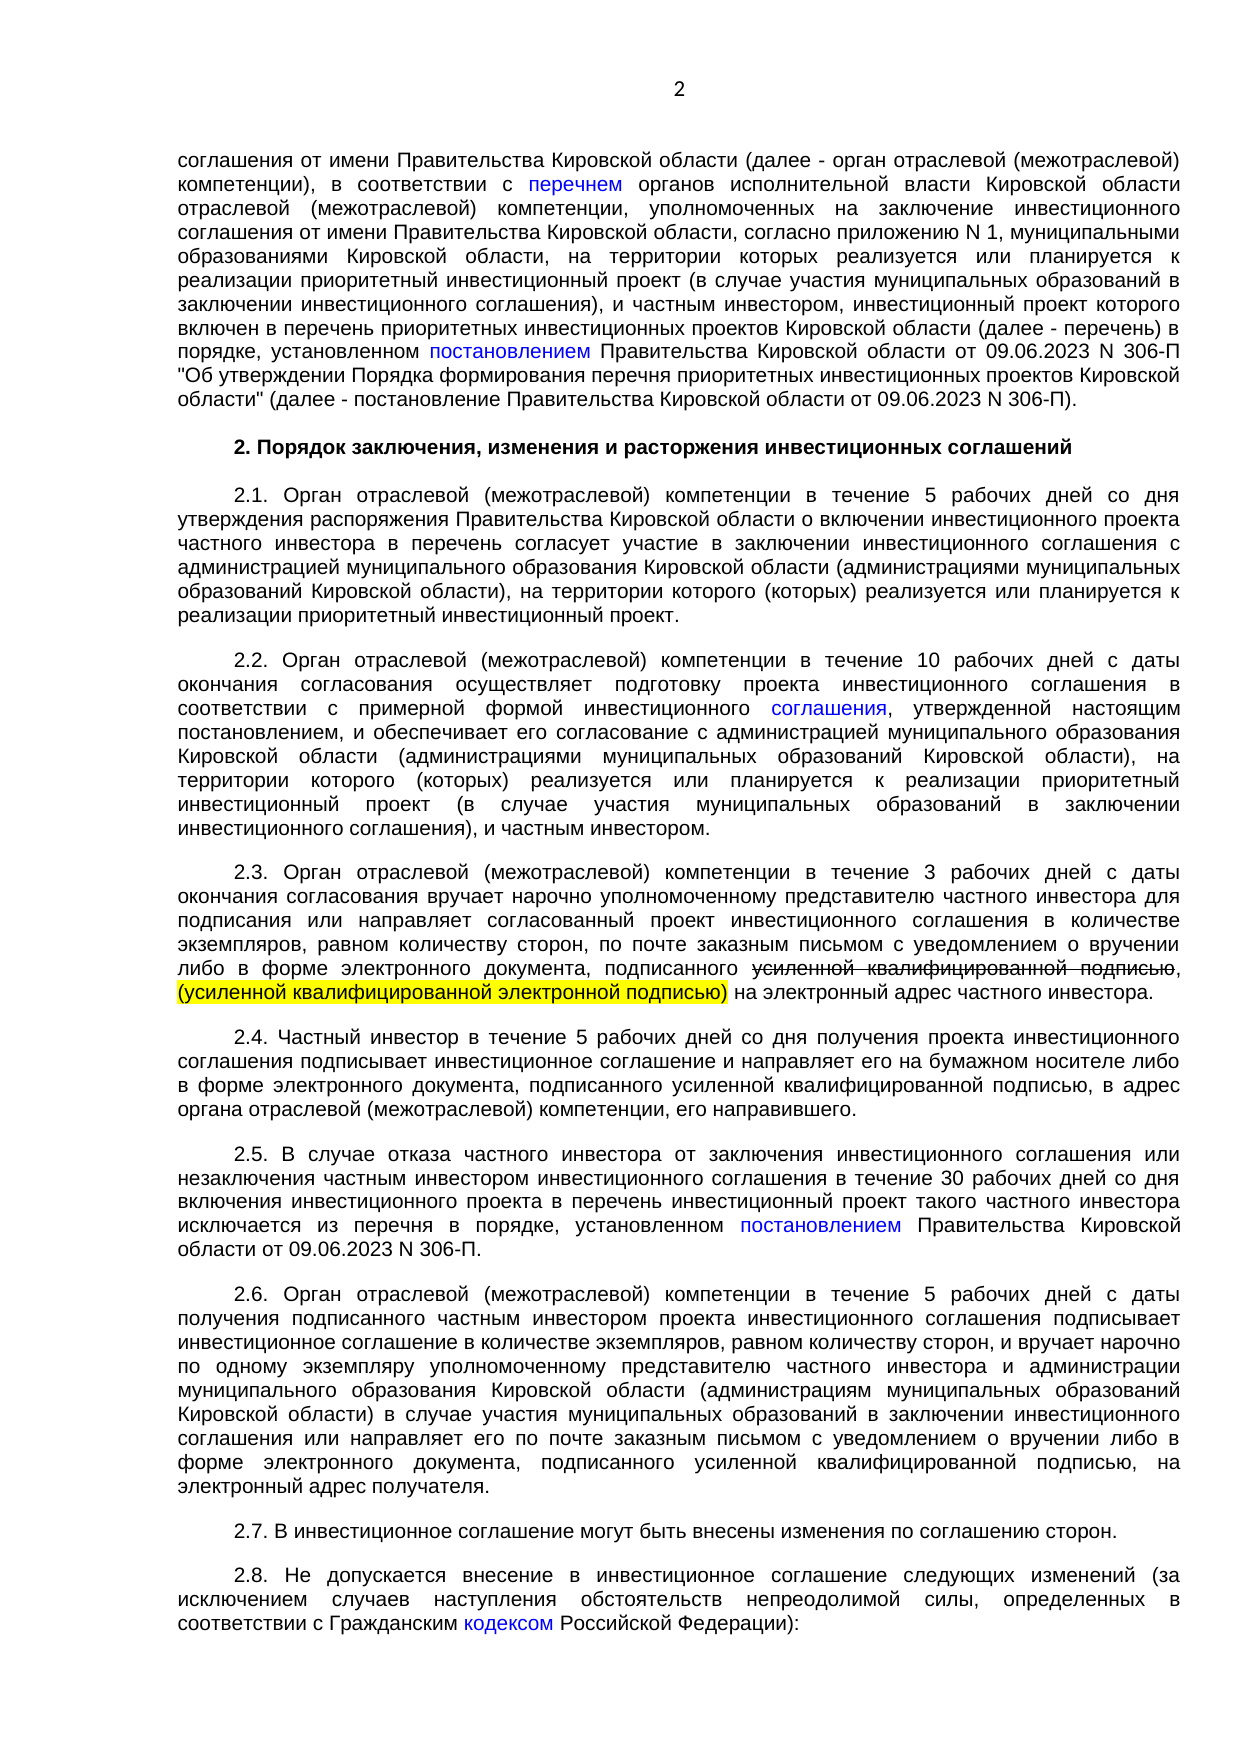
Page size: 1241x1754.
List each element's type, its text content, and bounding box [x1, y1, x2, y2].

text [177, 148, 1181, 411]
text 2.1. Орган отраслевой (межотраслевой) компетенции в течение 5 рабочих дней со дня утверждения распоряжения Правительства Кировской области о включении инвестиционного проекта частного инвестора в перечень согласует участие в заключении инвестиционного соглашения с администрацией муниципального образования Кировской области (администрациями муниципальных образований Кировской области), на территории которого (которых) реализуется или планируется к реализации приоритетный инвестиционный проект. [177, 483, 1181, 627]
text 2.5. В случае отказа частного инвестора от заключения инвестиционного соглашения или незаключения частным инвестором инвестиционного соглашения в течение 30 рабочих дней со дня включения инвестиционного проекта в перечень инвестиционный проект такого частного инвестора исключается из перечня в порядке, установленном постановлением Правительства Кировской области от 09.06.2023 N 306-П. [177, 1141, 1181, 1261]
text 2.2. Орган отраслевой (межотраслевой) компетенции в течение 10 рабочих дней с даты окончания согласования осуществляет подготовку проекта инвестиционного соглашения в соответствии с примерной формой инвестиционного соглашения, утвержденной настоящим постановлением, и обеспечивает его согласование с администрацией муниципального образования Кировской области (администрациями муниципальных образований Кировской области), на территории которого (которых) реализуется или планируется к реализации приоритетный инвестиционный проект (в случае участия муниципальных образований в заключении инвестиционного соглашения), и частным инвестором. [177, 648, 1181, 839]
text 2.4. Частный инвестор в течение 5 рабочих дней со дня получения проекта инвестиционного соглашения подписывает инвестиционное соглашение и направляет его на бумажном носителе либо в форме электронного документа, подписанного усиленной квалифицированной подписью, в адрес органа отраслевой (межотраслевой) компетенции, его направившего. [177, 1025, 1181, 1121]
text 2.6. Орган отраслевой (межотраслевой) компетенции в течение 5 рабочих дней с даты получения подписанного частным инвестором проекта инвестиционного соглашения подписывает инвестиционное соглашение в количестве экземпляров, равном количеству сторон, и вручает нарочно по одному экземпляру уполномоченному представителю частного инвестора и администрации муниципального образования Кировской области (администрациям муниципальных образований Кировской области) в случае участия муниципальных образований в заключении инвестиционного соглашения или направляет его по почте заказным письмом с уведомлением о вручении либо в форме электронного документа, подписанного усиленной квалифицированной подписью, на электронный адрес получателя. [177, 1282, 1181, 1498]
title 2. Порядок заключения, изменения и расторжения инвестиционных соглашений [177, 435, 1181, 459]
text 2.3. Орган отраслевой (межотраслевой) компетенции в течение 3 рабочих дней с даты окончания согласования вручает нарочно уполномоченному представителю частного инвестора для подписания или направляет согласованный проект инвестиционного соглашения в количестве экземпляров, равном количеству сторон, по почте заказным письмом с уведомлением о вручении либо в форме электронного документа, подписанного усиленной квалифицированной подписью, (усиленной квалифицированной электронной подписью) на электронный адрес частного инвестора. [177, 860, 1181, 1004]
text 2.8. Не допускается внесение в инвестиционное соглашение следующих изменений (за исключением случаев наступления обстоятельств непреодолимой силы, определенных в соответствии с Гражданским кодексом Российской Федерации): [177, 1563, 1181, 1635]
text 2.7. В инвестиционное соглашение могут быть внесены изменения по соглашению сторон. [177, 1518, 1181, 1542]
